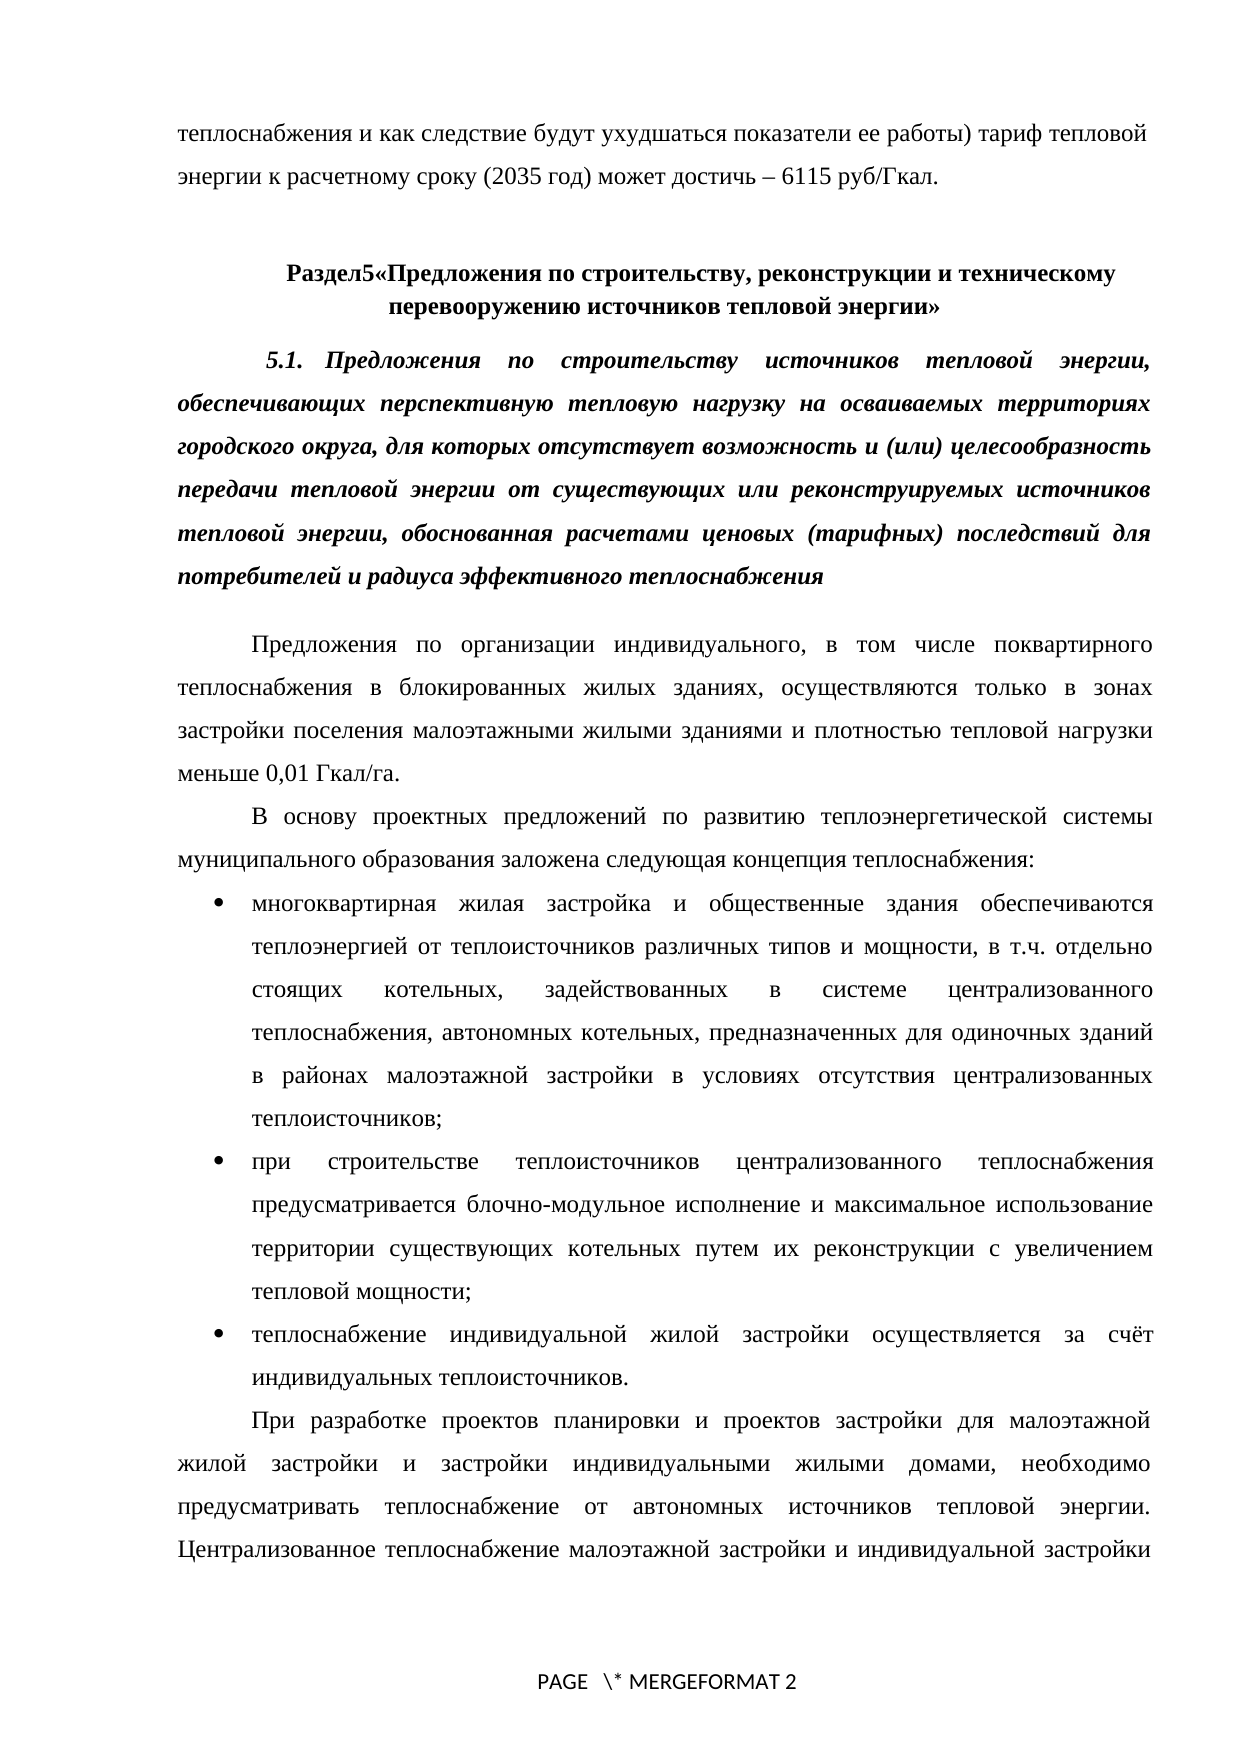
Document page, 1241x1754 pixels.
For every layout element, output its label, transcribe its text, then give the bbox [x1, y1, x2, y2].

list теплоснабжение индивидуальной жилой застройки осуществляется за счёт индивидуальных теплоисточников. [214, 1319, 1154, 1391]
list многоквартирная жилая застройка и общественные здания обеспечиваются теплоэнергией от теплоисточников различных типов и мощности, в т.ч. отдельно стоящих котельных, задействованных в системе централизованного теплоснабжения, автономных котельных, предназначенных для одиночных зданий в районах малоэтажной застройки в условиях отсутствия централизованных теплоисточников; [214, 888, 1154, 1132]
text Предложения по организации индивидуального, в том числе поквартирного теплоснабжения в блокированных жилых зданиях, осуществляются только в зонах застройки поселения малоэтажными жилыми зданиями и плотностью тепловой нагрузки меньше 0,01 Гкал/га. [177, 629, 1154, 787]
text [177, 118, 1148, 190]
text В основу проектных предложений по развитию теплоэнергетической системы муниципального образования заложена следующая концепция теплоснабжения: [177, 801, 1154, 873]
list при строительстве теплоисточников централизованного теплоснабжения предусматривается блочно-модульное исполнение и максимальное использование территории существующих котельных путем их реконструкции с увеличением тепловой мощности; [214, 1146, 1154, 1304]
subtitle 5.1. Предложения по строительству источников тепловой энергии, обеспечивающих перспективную тепловую нагрузку на осваиваемых территориях городского округа, для которых отсутствует возможность и (или) целесообразность передачи тепловой энергии от существующих или реконструируемых источников тепловой энергии, обоснованная расчетами ценовых (тарифных) последствий для потребителей и радиуса эффективного теплоснабжения [177, 345, 1152, 589]
subtitle Раздел5«Предложения по строительству, реконструкции и техническому перевооружению источников тепловой энергии» [177, 258, 1152, 320]
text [177, 1405, 1152, 1563]
